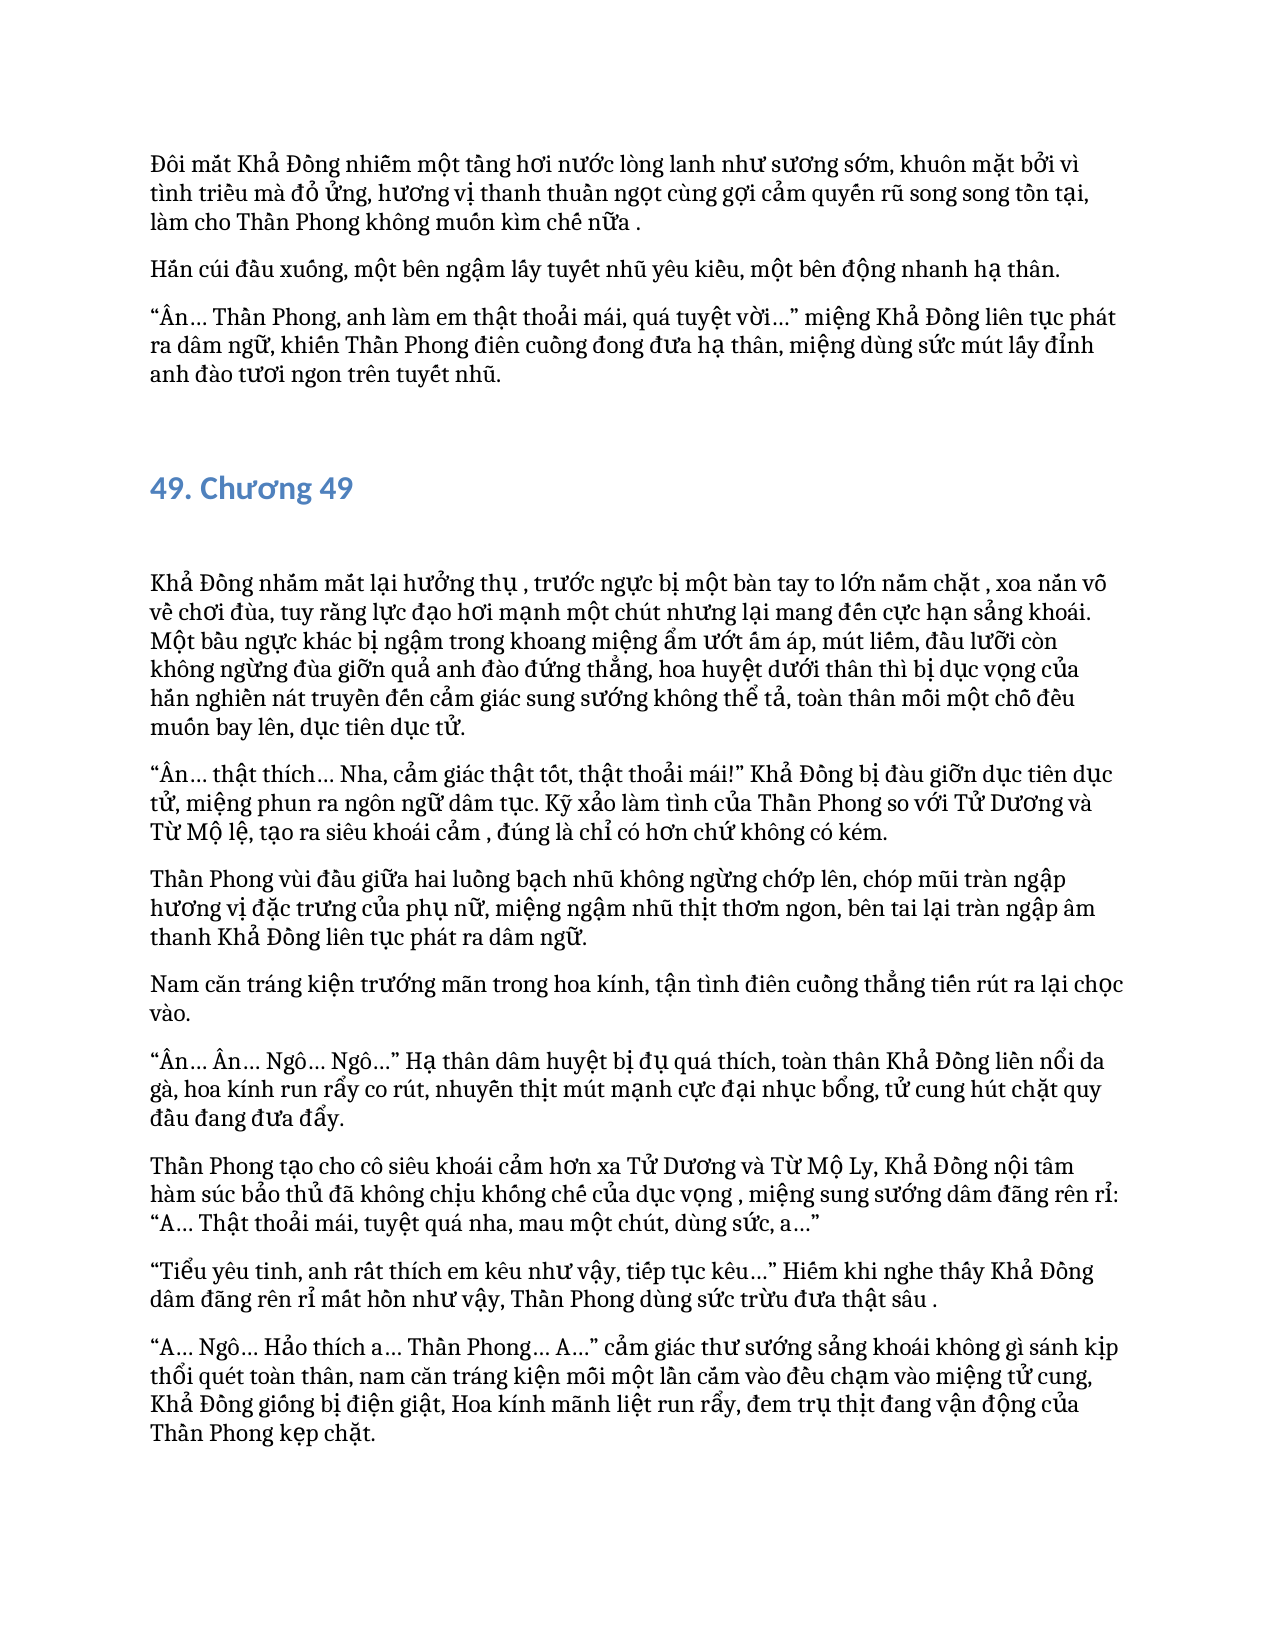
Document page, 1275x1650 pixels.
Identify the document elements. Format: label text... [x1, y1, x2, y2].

text “Ân… thật thích… Nha, cảm giác thật tốt, thật thoải mái!” Khả Đồng bị đàu giỡn dục tiên dục tử, miệng phun ra ngôn ngữ dâm tục. Kỹ xảo làm tình của Thần Phong so với Tử Dương và Từ Mộ lệ, tạo ra siêu khoái cảm , đúng là chỉ có hơn chứ không có kém. [150, 760, 1125, 847]
text “A… Ngô… Hảo thích a… Thần Phong… A…” cảm giác thư sướng sảng khoái không gì sánh kịp thổi quét toàn thân, nam căn tráng kiện mỗi một lần cắm vào đều chạm vào miệng tử cung, Khả Đồng giống bị điện giật, Hoa kính mãnh liệt run rẩy, đem trụ thịt đang vận động của Thần Phong kẹp chặt. [150, 1333, 1125, 1448]
text Thần Phong tạo cho cô siêu khoái cảm hơn xa Tử Dương và Từ Mộ Ly, Khả Đồng nội tâm hàm súc bảo thủ đã không chịu khống chế của dục vọng , miệng sung sướng dâm đãng rên rỉ: “A… Thật thoải mái, tuyệt quá nha, mau một chút, dùng sức, a…” [150, 1152, 1125, 1238]
text “Ân… Thần Phong, anh làm em thật thoải mái, quá tuyệt vời…” miệng Khả Đồng liên tục phát ra dâm ngữ, khiến Thần Phong điên cuồng đong đưa hạ thân, miệng dùng sức mút lấy đỉnh anh đào tươi ngon trên tuyết nhũ. [150, 302, 1125, 446]
subtitle 49. Chương 49 [150, 467, 1125, 508]
text Hắn cúi đầu xuống, một bên ngậm lấy tuyết nhũ yêu kiều, một bên động nhanh hạ thân. [150, 255, 1125, 284]
text “Ân… Ân… Ngô… Ngô…” Hạ thân dâm huyệt bị đụ quá thích, toàn thân Khả Đồng liền nổi da gà, hoa kính run rẩy co rút, nhuyễn thịt mút mạnh cực đại nhục bổng, tử cung hút chặt quy đầu đang đưa đẩy. [150, 1047, 1125, 1133]
text “Tiểu yêu tinh, anh rất thích em kêu như vậy, tiếp tục kêu…” Hiếm khi nghe thấy Khả Đồng dâm đãng rên rỉ mất hồn như vậy, Thần Phong dùng sức trừu đưa thật sâu . [150, 1257, 1125, 1314]
text Đôi mắt Khả Đồng nhiễm một tầng hơi nước lòng lanh như sương sớm, khuôn mặt bởi vì tình triều mà đỏ ửng, hương vị thanh thuần ngọt cùng gợi cảm quyến rũ song song tồn tại, làm cho Thần Phong không muốn kìm chế nữa . [150, 150, 1125, 236]
text Thần Phong vùi đầu giữa hai luồng bạch nhũ không ngừng chớp lên, chóp mũi tràn ngập hương vị đặc trưng của phụ nữ, miệng ngậm nhũ thịt thơm ngon, bên tai lại tràn ngập âm thanh Khả Đồng liên tục phát ra dâm ngữ. [150, 865, 1125, 952]
text Nam căn tráng kiện trướng mãn trong hoa kính, tận tình điên cuồng thẳng tiến rút ra lại chọc vào. [150, 970, 1125, 1028]
text Khả Đồng nhắm mắt lại hưởng thụ , trước ngực bị một bàn tay to lớn nắm chặt , xoa nắn vỗ về chơi đùa, tuy rằng lực đạo hơi mạnh một chút nhưng lại mang đến cực hạn sảng khoái. Một bầu ngực khác bị ngậm trong khoang miệng ẩm ướt ấm áp, mút liếm, đầu lưỡi còn không ngừng đùa giỡn quả anh đào đứng thẳng, hoa huyệt dưới thân thì bị dục vọng của hắn nghiền nát truyền đến cảm giác sung sướng không thể tả, toàn thân mỗi một chỗ đều muốn bay lên, dục tiên dục tử. [150, 512, 1125, 742]
